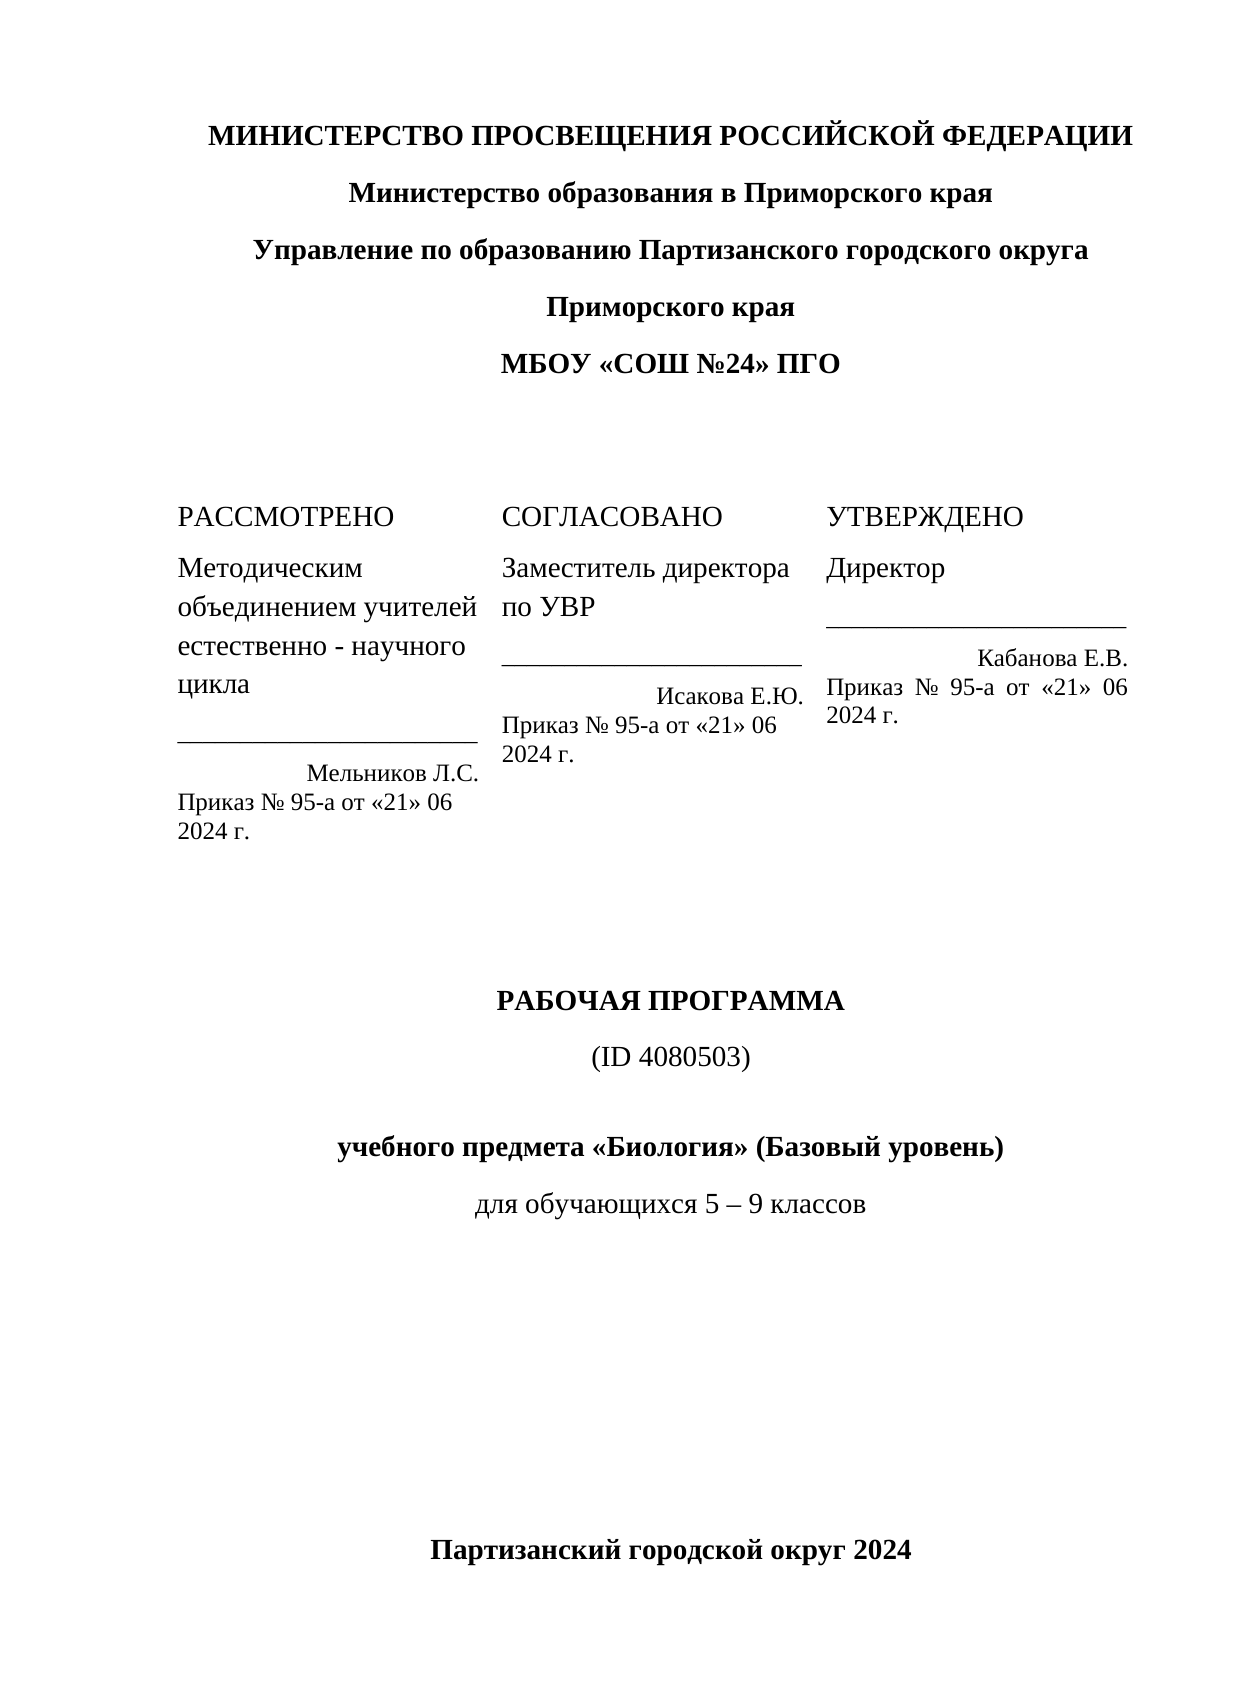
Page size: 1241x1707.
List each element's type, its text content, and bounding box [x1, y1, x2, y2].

text учебного предмета «Биология» (Базовый уровень) [190, 1129, 1152, 1162]
text Партизанский городской округ 2024 [190, 1532, 1152, 1566]
text Управление по образованию Партизанского городского округа Приморского края [190, 232, 1152, 323]
text (ID 4080503) [190, 1039, 1152, 1073]
table_header РАССМОТРЕНО Методическим объединением учителей естественно - научного цикла ________________________ Мельников Л.С. Приказ № 95-а от «21» 06 2024 г. [166, 500, 490, 886]
text МИНИСТЕРСТВО ПРОСВЕЩЕНИЯ РОССИЙСКОЙ ФЕДЕРАЦИИ [190, 118, 1152, 152]
text для обучающихся 5 – 9 классов [190, 1186, 1152, 1219]
text РАБОЧАЯ ПРОГРАММА [190, 983, 1152, 1016]
table_header УТВЕРЖДЕНО Директор ________________________ Кабанова Е.В. Приказ № 95-а от «21» 06 2024 г. [815, 500, 1139, 886]
table_header СОГЛАСОВАНО Заместитель директора по УВР ________________________ Исакова Е.Ю. Приказ № 95-а от «21» 06 2024 г. [490, 500, 815, 886]
text МБОУ «СОШ №24» ПГО [190, 346, 1152, 379]
text Министерство образования в Приморского края [190, 175, 1152, 209]
